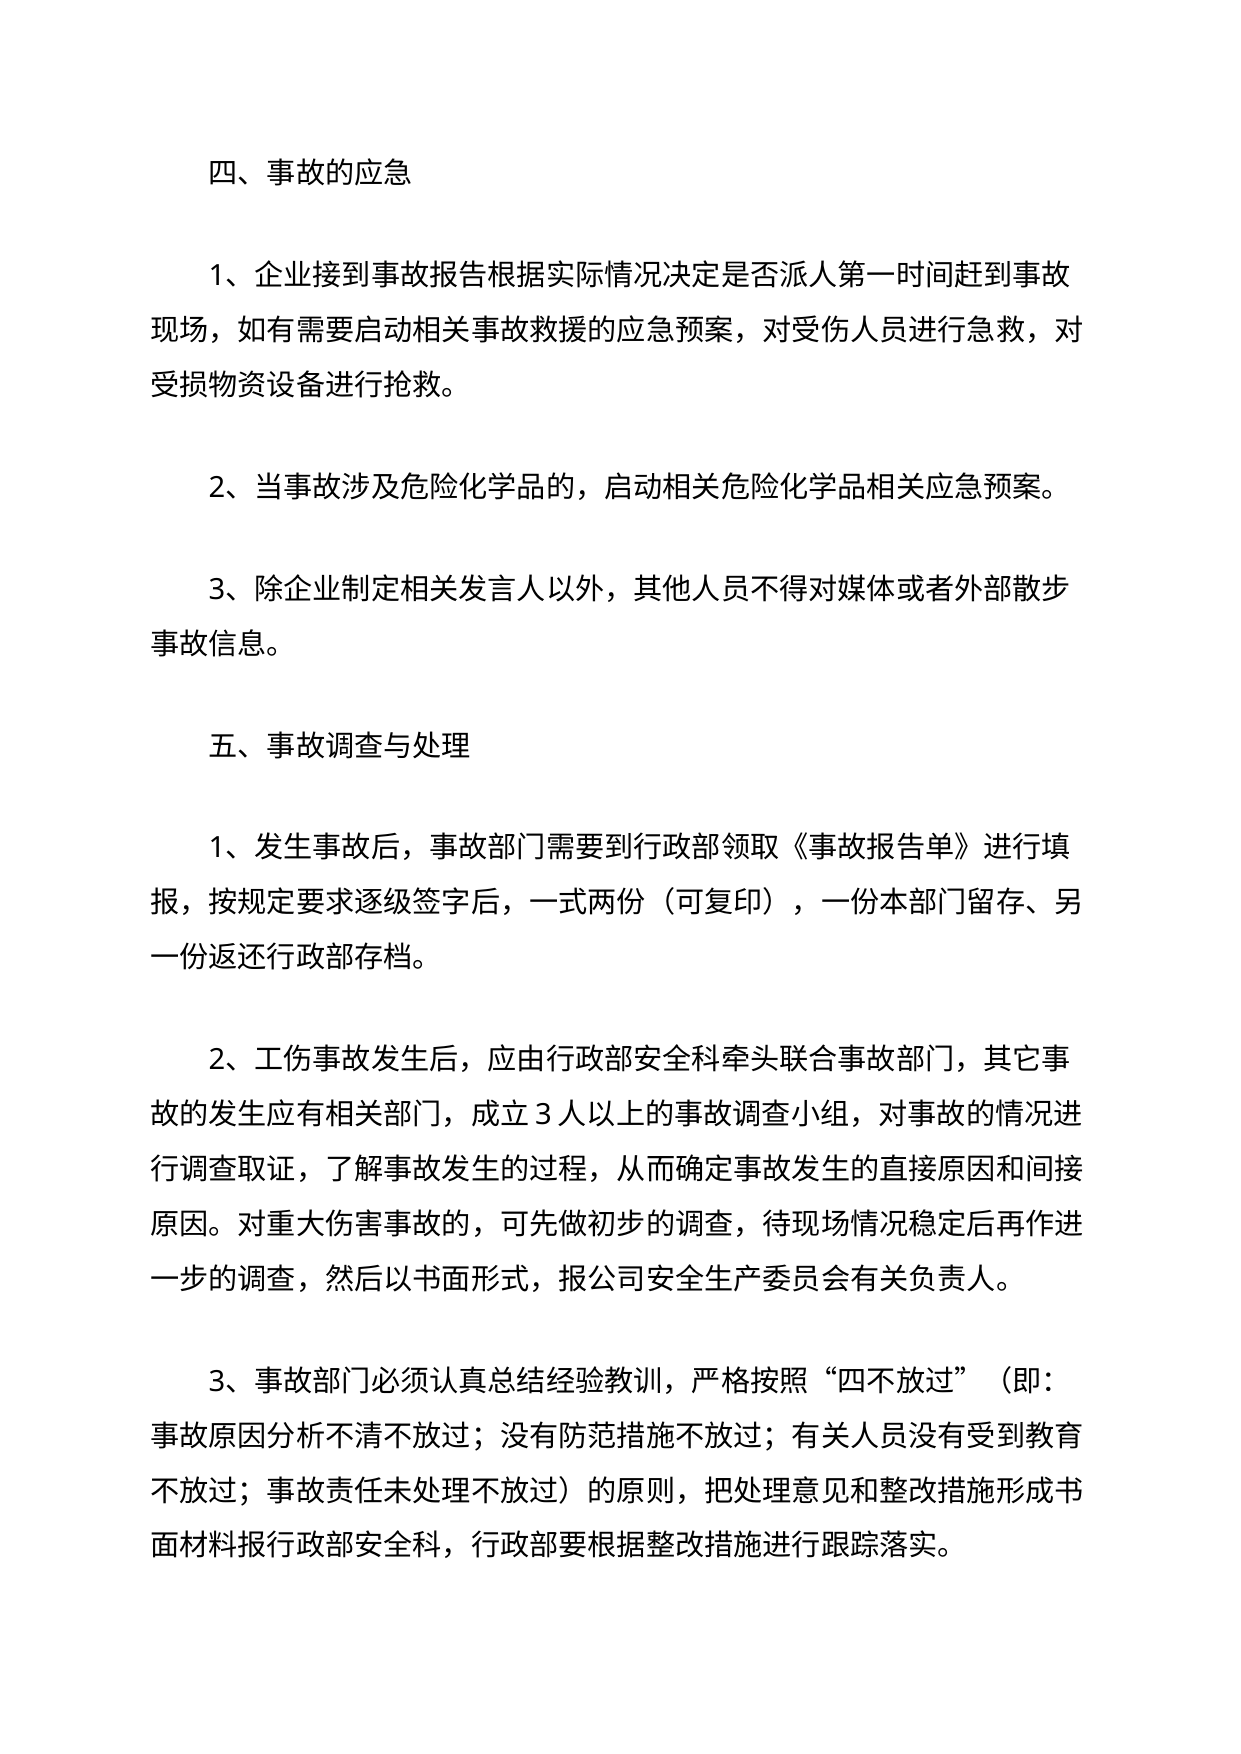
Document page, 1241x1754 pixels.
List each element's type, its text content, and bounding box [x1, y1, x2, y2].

text 3、除企业制定相关发言人以外，其他人员不得对媒体或者外部散步事故信息。 [150, 565, 1090, 663]
text 1、发生事故后，事故部门需要到行政部领取《事故报告单》进行填报，按规定要求逐级签字后，一式两份（可复印），一份本部门留存、另一份返还行政部存档。 [150, 824, 1090, 976]
text 五、事故调查与处理 [150, 722, 1090, 764]
text 2、工伤事故发生后，应由行政部安全科牵头联合事故部门，其它事故的发生应有相关部门，成立3人以上的事故调查小组，对事故的情况进行调查取证，了解事故发生的过程，从而确定事故发生的直接原因和间接原因。对重大伤害事故的，可先做初步的调查，待现场情况稳定后再作进一步的调查，然后以书面形式，报公司安全生产委员会有关负责人。 [150, 1036, 1090, 1298]
text 3、事故部门必须认真总结经验教训，严格按照“四不放过”（即：事故原因分析不清不放过；没有防范措施不放过；有关人员没有受到教育不放过；事故责任未处理不放过）的原则，把处理意见和整改措施形成书面材料报行政部安全科，行政部要根据整改措施进行跟踪落实。 [150, 1357, 1090, 1564]
text 四、事故的应急 [150, 150, 1090, 192]
text 2、当事故涉及危险化学品的，启动相关危险化学品相关应急预案。 [150, 463, 1090, 506]
text 1、企业接到事故报告根据实际情况决定是否派人第一时间赶到事故现场，如有需要启动相关事故救援的应急预案，对受伤人员进行急救，对受损物资设备进行抢救。 [150, 252, 1090, 404]
